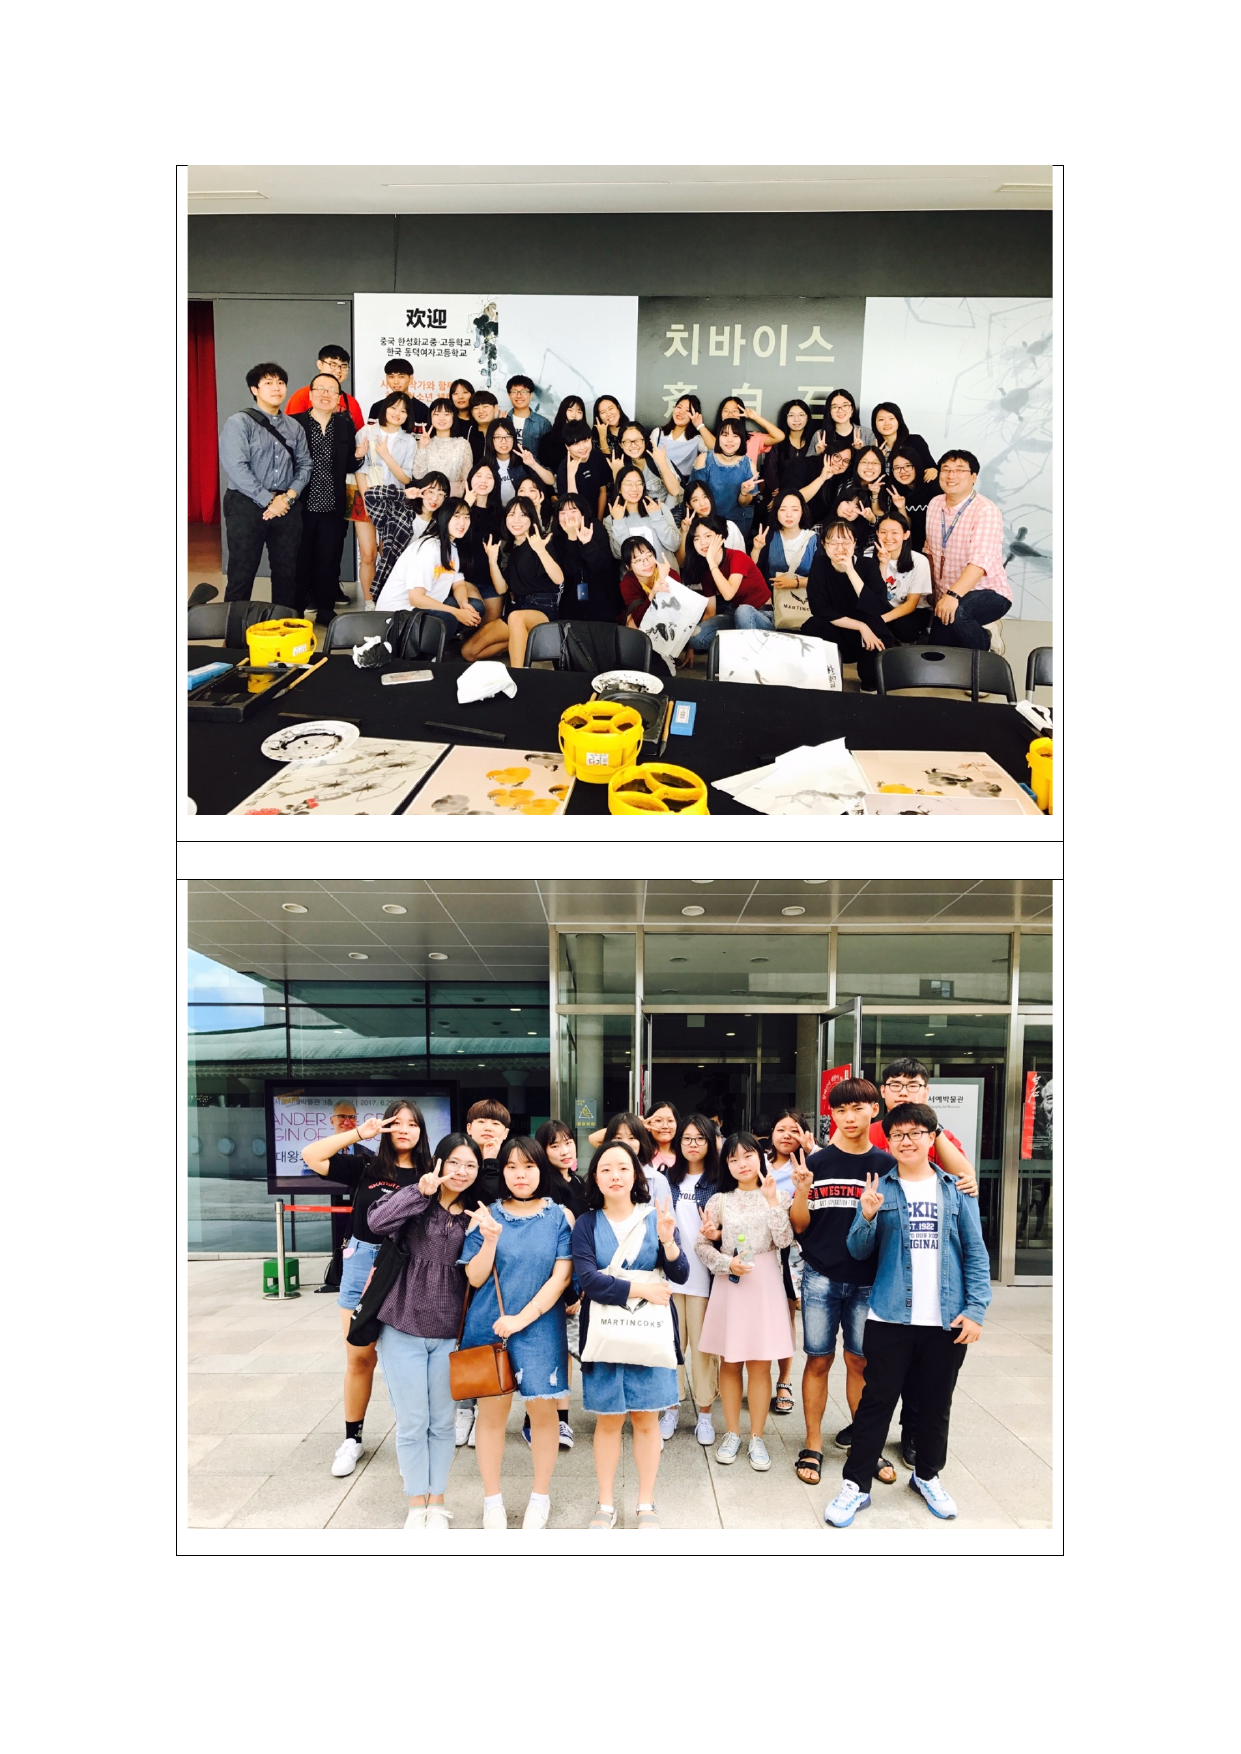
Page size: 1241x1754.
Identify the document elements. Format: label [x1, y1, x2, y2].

table_cell [177, 880, 1063, 1555]
picture [187, 880, 1053, 1529]
table_cell [177, 842, 1063, 879]
table_header [177, 166, 1063, 841]
picture [187, 165, 1053, 815]
